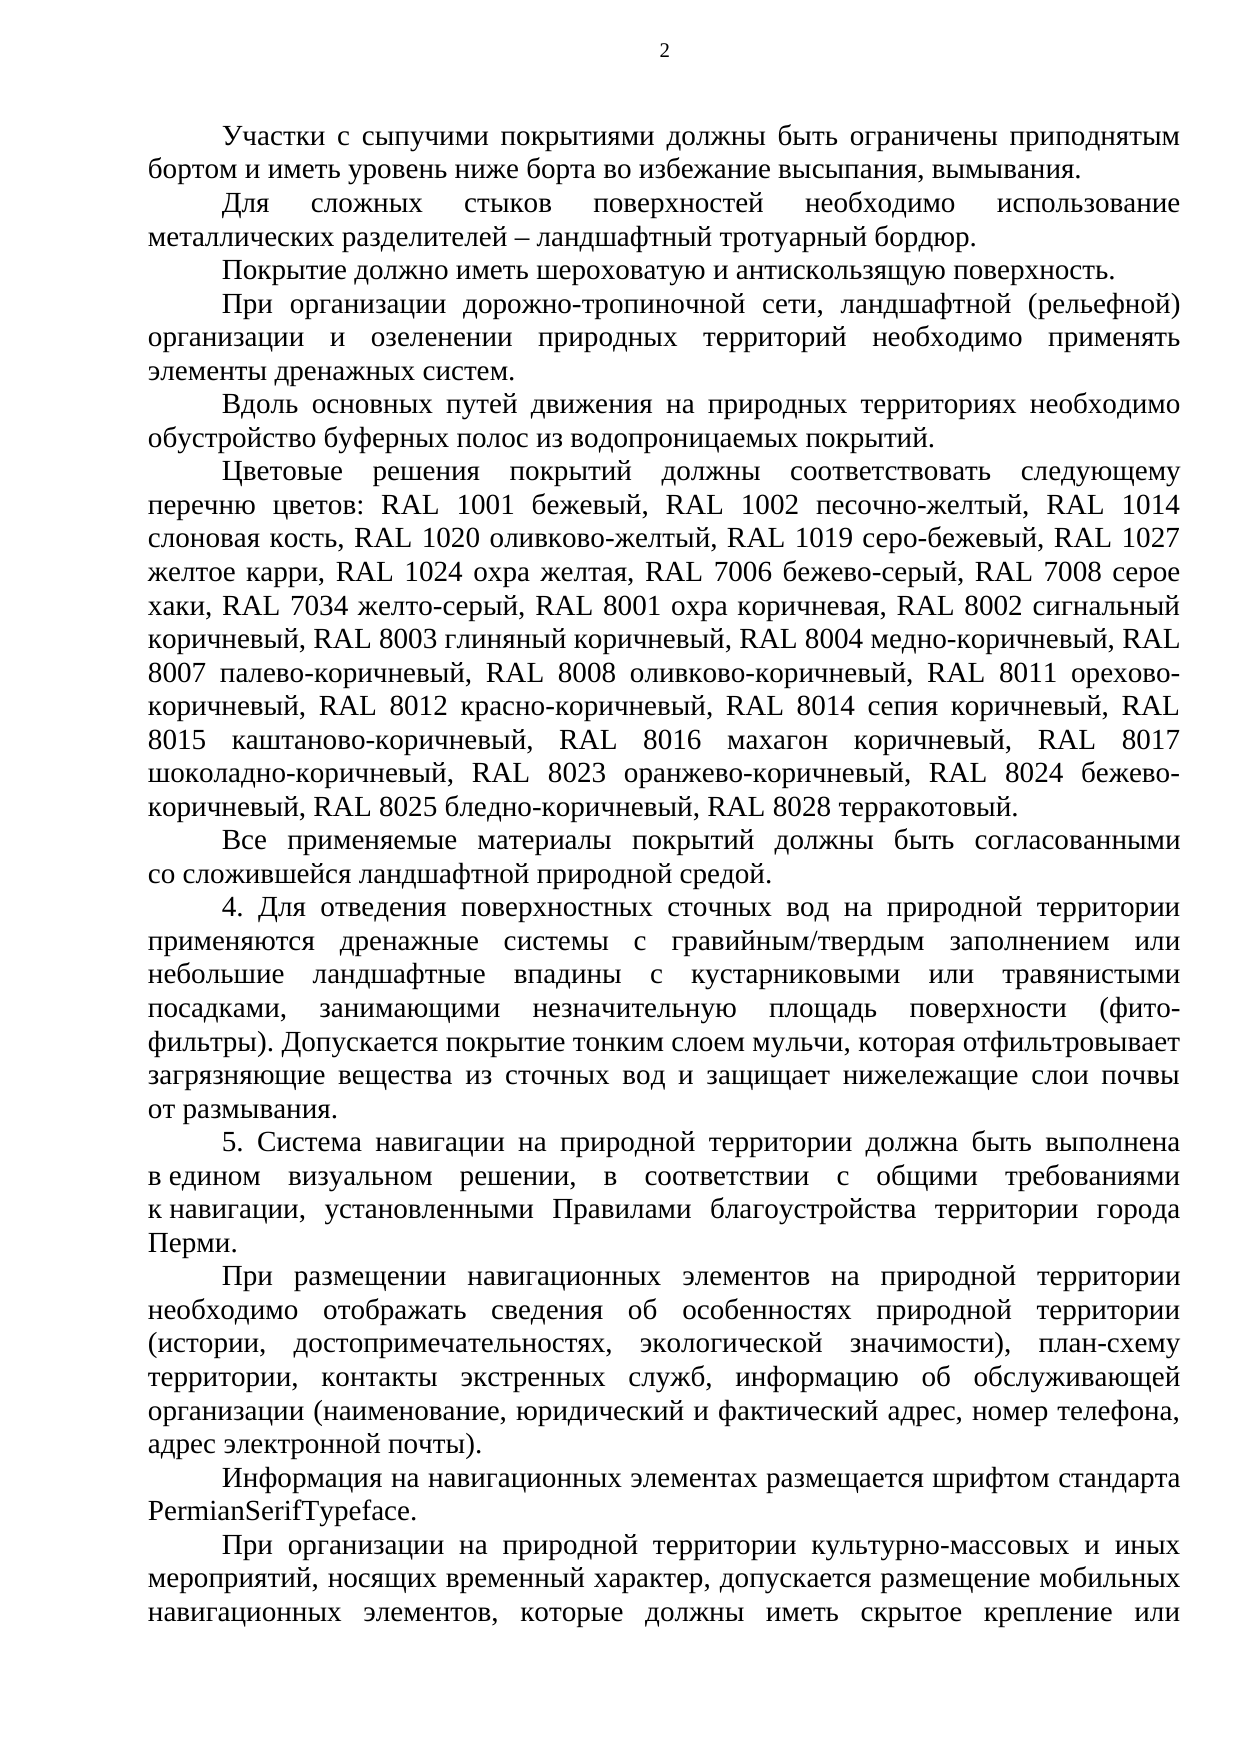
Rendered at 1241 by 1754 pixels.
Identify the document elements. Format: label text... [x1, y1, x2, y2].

text Для сложных стыков поверхностей необходимо использование металлических разделителей – ландшафтный тротуарный бордюр. [148, 185, 1181, 252]
text Цветовые решения покрытий должны соответствовать следующему перечню цветов: RAL 1001 бежевый, RAL 1002 песочно-желтый, RAL 1014 слоновая кость, RAL 1020 оливково-желтый, RAL 1019 серо-бежевый, RAL 1027 желтое карри, RAL 1024 охра желтая, RAL 7006 бежево-серый, RAL 7008 серое хаки, RAL 7034 желто-серый, RAL 8001 охра коричневая, RAL 8002 сигнальный коричневый, RAL 8003 глиняный коричневый, RAL 8004 медно-коричневый, RAL 8007 палево-коричневый, RAL 8008 оливково-коричневый, RAL 8011 орехово-коричневый, RAL 8012 красно-коричневый, RAL 8014 сепия коричневый, RAL 8015 каштаново-коричневый, RAL 8016 махагон коричневый, RAL 8017 шоколадно-коричневый, RAL 8023 оранжево-коричневый, RAL 8024 бежево-коричневый, RAL 8025 бледно-коричневый, RAL 8028 терракотовый. [148, 453, 1181, 822]
text 5. Система навигации на природной территории должна быть выполнена в едином визуальном решении, в соответствии с общими требованиями к навигации, установленными Правилами благоустройства территории города Перми. [148, 1124, 1181, 1258]
text Информация на навигационных элементах размещается шрифтом стандарта PermianSerifTypeface. [148, 1460, 1181, 1527]
text Все применяемые материалы покрытий должны быть согласованными со сложившейся ландшафтной природной средой. [148, 822, 1181, 889]
text При размещении навигационных элементов на природной территории необходимо отображать сведения об особенностях природной территории (истории, достопримечательностях, экологической значимости), план-схему территории, контакты экстренных служб, информацию об обслуживающей организации (наименование, юридический и фактический адрес, номер телефона, адрес электронной почты). [148, 1258, 1181, 1460]
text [148, 1527, 1181, 1627]
text Участки с сыпучими покрытиями должны быть ограничены приподнятым бортом и иметь уровень ниже борта во избежание высыпания, вымывания. [148, 118, 1181, 185]
text Вдоль основных путей движения на природных территориях необходимо обустройство буферных полос из водопроницаемых покрытий. [148, 386, 1181, 453]
text 4. Для отведения поверхностных сточных вод на природной территории применяются дренажные системы с гравийным/твердым заполнением или небольшие ландшафтные впадины с кустарниковыми или травянистыми посадками, занимающими незначительную площадь поверхности (фито-фильтры). Допускается покрытие тонким слоем мульчи, которая отфильтровывает загрязняющие вещества из сточных вод и защищает нижележащие слои почвы от размывания. [148, 889, 1181, 1124]
text Покрытие должно иметь шероховатую и антискользящую поверхность. [148, 252, 1181, 286]
text При организации дорожно-тропиночной сети, ландшафтной (рельефной) организации и озеленении природных территорий необходимо применять элементы дренажных систем. [148, 286, 1181, 386]
